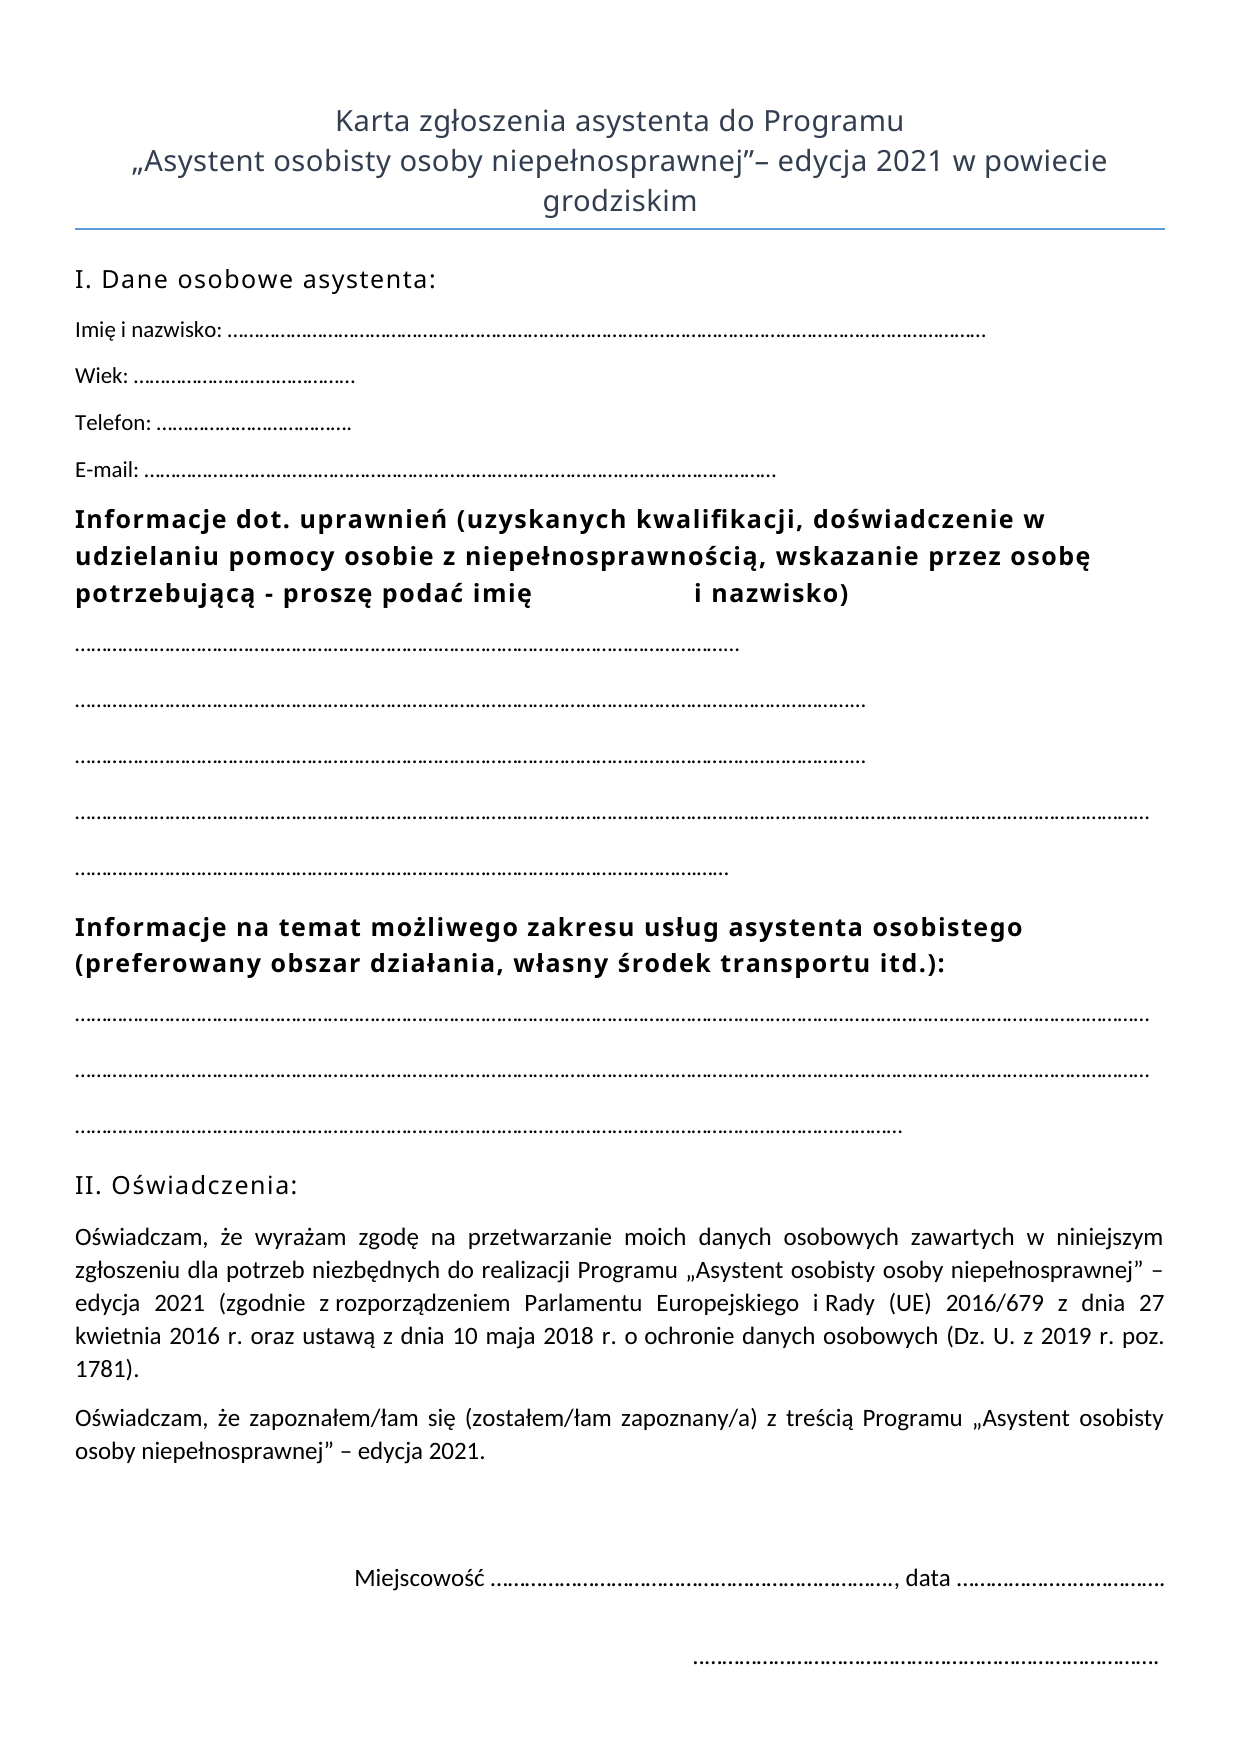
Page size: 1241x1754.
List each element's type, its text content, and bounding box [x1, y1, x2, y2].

text Miejscowość , data [75, 1563, 1165, 1593]
title „Asystent osobisty osoby niepełnosprawnej”– edycja 2021 w powiecie grodziskim [75, 140, 1165, 228]
subtitle Informacje na temat możliwego zakresu usług asystenta osobistego (preferowany obszar działania, własny środek transportu itd.): [75, 909, 1165, 980]
subtitle I. Dane osobowe asystenta: [75, 261, 1165, 295]
subtitle Informacje dot. uprawnień (uzyskanych kwalifikacji, doświadczenie w udzielaniu pomocy osobie z niepełnosprawnością, wskazanie przez osobę potrzebującą - proszę podać imię i nazwisko) [75, 502, 1165, 610]
title Karta zgłoszenia asystenta do Programu [75, 101, 1165, 140]
subtitle II. Oświadczenia: [75, 1168, 1165, 1202]
text Oświadczam, że zapoznałem/łam się (zostałem/łam zapoznany/a) z treścią Programu „Asystent osobisty osoby niepełnosprawnej” – edycja 2021. [75, 1402, 1165, 1466]
text Oświadczam, że wyrażam zgodę na przetwarzanie moich danych osobowych zawartych w niniejszym zgłoszeniu dla potrzeb niezbędnych do realizacji Programu „Asystent osobisty osoby niepełnosprawnej” – edycja 2021 (zgodnie z rozporządzeniem Parlamentu Europejskiego i Rady (UE) 2016/679 z dnia 27 kwietnia 2016 r. oraz ustawą z dnia 10 maja 2018 r. o ochronie danych osobowych (Dz. U. z 2019 r. poz. 1781). [75, 1221, 1165, 1383]
